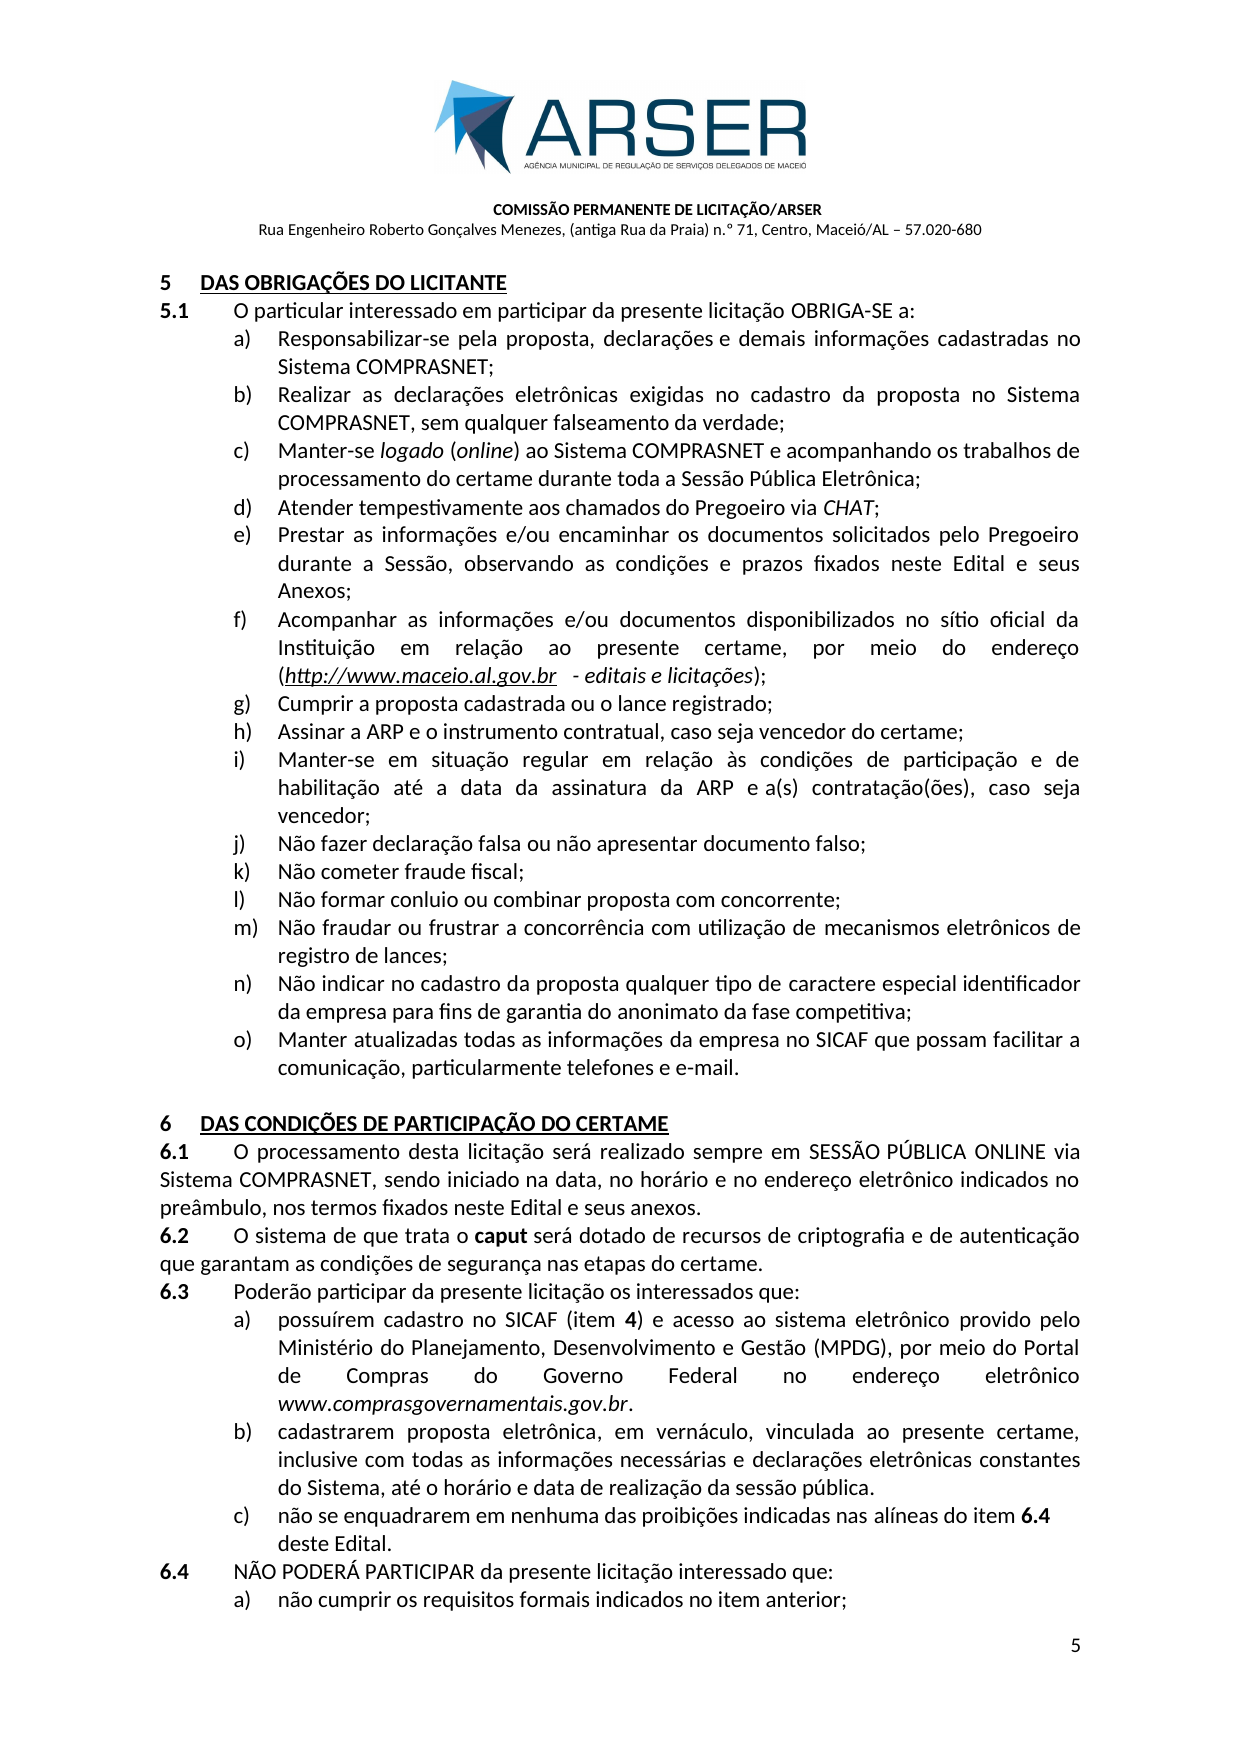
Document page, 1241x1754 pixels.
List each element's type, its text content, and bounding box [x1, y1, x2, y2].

list cadastrarem proposta eletrônica, em vernáculo, vinculada ao presente certame, inclusive com todas as informações necessárias e declarações eletrônicas constantes do Sistema, até o horário e data de realização da sessão pública. [233, 1417, 1081, 1501]
list Não formar conluio ou combinar proposta com concorrente; [233, 885, 1081, 913]
list Manter atualizadas todas as informações da empresa no SICAF que possam facilitar a comunicação, particularmente telefones e e-mail. [233, 1025, 1081, 1081]
list Não fraudar ou frustrar a concorrência com utilização de mecanismos eletrônicos de registro de lances; [233, 913, 1081, 969]
list Poderão participar da presente licitação os interessados que: [159, 1277, 1081, 1305]
picture [434, 80, 806, 174]
list Responsabilizar-se pela proposta, declarações e demais informações cadastradas no Sistema COMPRASNET; [233, 324, 1081, 381]
list NÃO PODERÁ PARTICIPAR da presente licitação interessado que: [159, 1557, 1081, 1585]
list possuírem cadastro no SICAF (item 4) e acesso ao sistema eletrônico provido pelo Ministério do Planejamento, Desenvolvimento e Gestão (MPDG), por meio do Portal de Compras do Governo Federal no endereço eletrônico www.comprasgovernamentais.gov.br. [233, 1305, 1081, 1417]
list O particular interessado em participar da presente licitação OBRIGA-SE a: [159, 296, 1081, 324]
list Manter-se em situação regular em relação às condições de participação e de habilitação até a data da assinatura da ARP e a(s) contratação(ões), caso seja vencedor; [233, 745, 1081, 829]
list Assinar a ARP e o instrumento contratual, caso seja vencedor do certame; [233, 717, 1081, 745]
picture [767, 105, 799, 128]
list Prestar as informações e/ou encaminhar os documentos solicitados pelo Pregoeiro durante a Sessão, observando as condições e prazos fixados neste Edital e seus Anexos; [233, 521, 1081, 605]
list Manter-se logado (online) ao Sistema COMPRASNET e acompanhando os trabalhos de processamento do certame durante toda a Sessão Pública Eletrônica; [233, 437, 1081, 493]
list Cumprir a proposta cadastrada ou o lance registrado; [233, 689, 1081, 717]
list O sistema de que trata o caput será dotado de recursos de criptografia e de autenticação que garantam as condições de segurança nas etapas do certame. [159, 1221, 1081, 1277]
list Não fazer declaração falsa ou não apresentar documento falso; [233, 829, 1081, 857]
list Atender tempestivamente aos chamados do Pregoeiro via CHAT; [233, 493, 1081, 521]
list O processamento desta licitação será realizado sempre em SESSÃO PÚBLICA ONLINE via Sistema COMPRASNET, sendo iniciado na data, no horário e no endereço eletrônico indicados no preâmbulo, nos termos fixados neste Edital e seus anexos. [159, 1137, 1081, 1221]
picture [799, 125, 806, 137]
list Não cometer fraude fiscal; [233, 857, 1081, 885]
list Realizar as declarações eletrônicas exigidas no cadastro da proposta no Sistema COMPRASNET, sem qualquer falseamento da verdade; [233, 381, 1081, 437]
list não se enquadrarem em nenhuma das proibições indicadas nas alíneas do item 6.4 deste Edital. [233, 1501, 1081, 1557]
subtitle DAS OBRIGAÇÕES DO LICITANTE [159, 268, 1081, 296]
list Acompanhar as informações e/ou documentos disponibilizados no sítio oficial da Instituição em relação ao presente certame, por meio do endereço (http://www.maceio.al.gov.br - editais e licitações); [233, 605, 1081, 689]
list Não indicar no cadastro da proposta qualquer tipo de caractere especial identificador da empresa para fins de garantia do anonimato da fase competitiva; [233, 969, 1081, 1025]
list não cumprir os requisitos formais indicados no item anterior; [233, 1585, 1081, 1613]
subtitle DAS CONDIÇÕES DE PARTICIPAÇÃO DO CERTAME [159, 1109, 1081, 1137]
